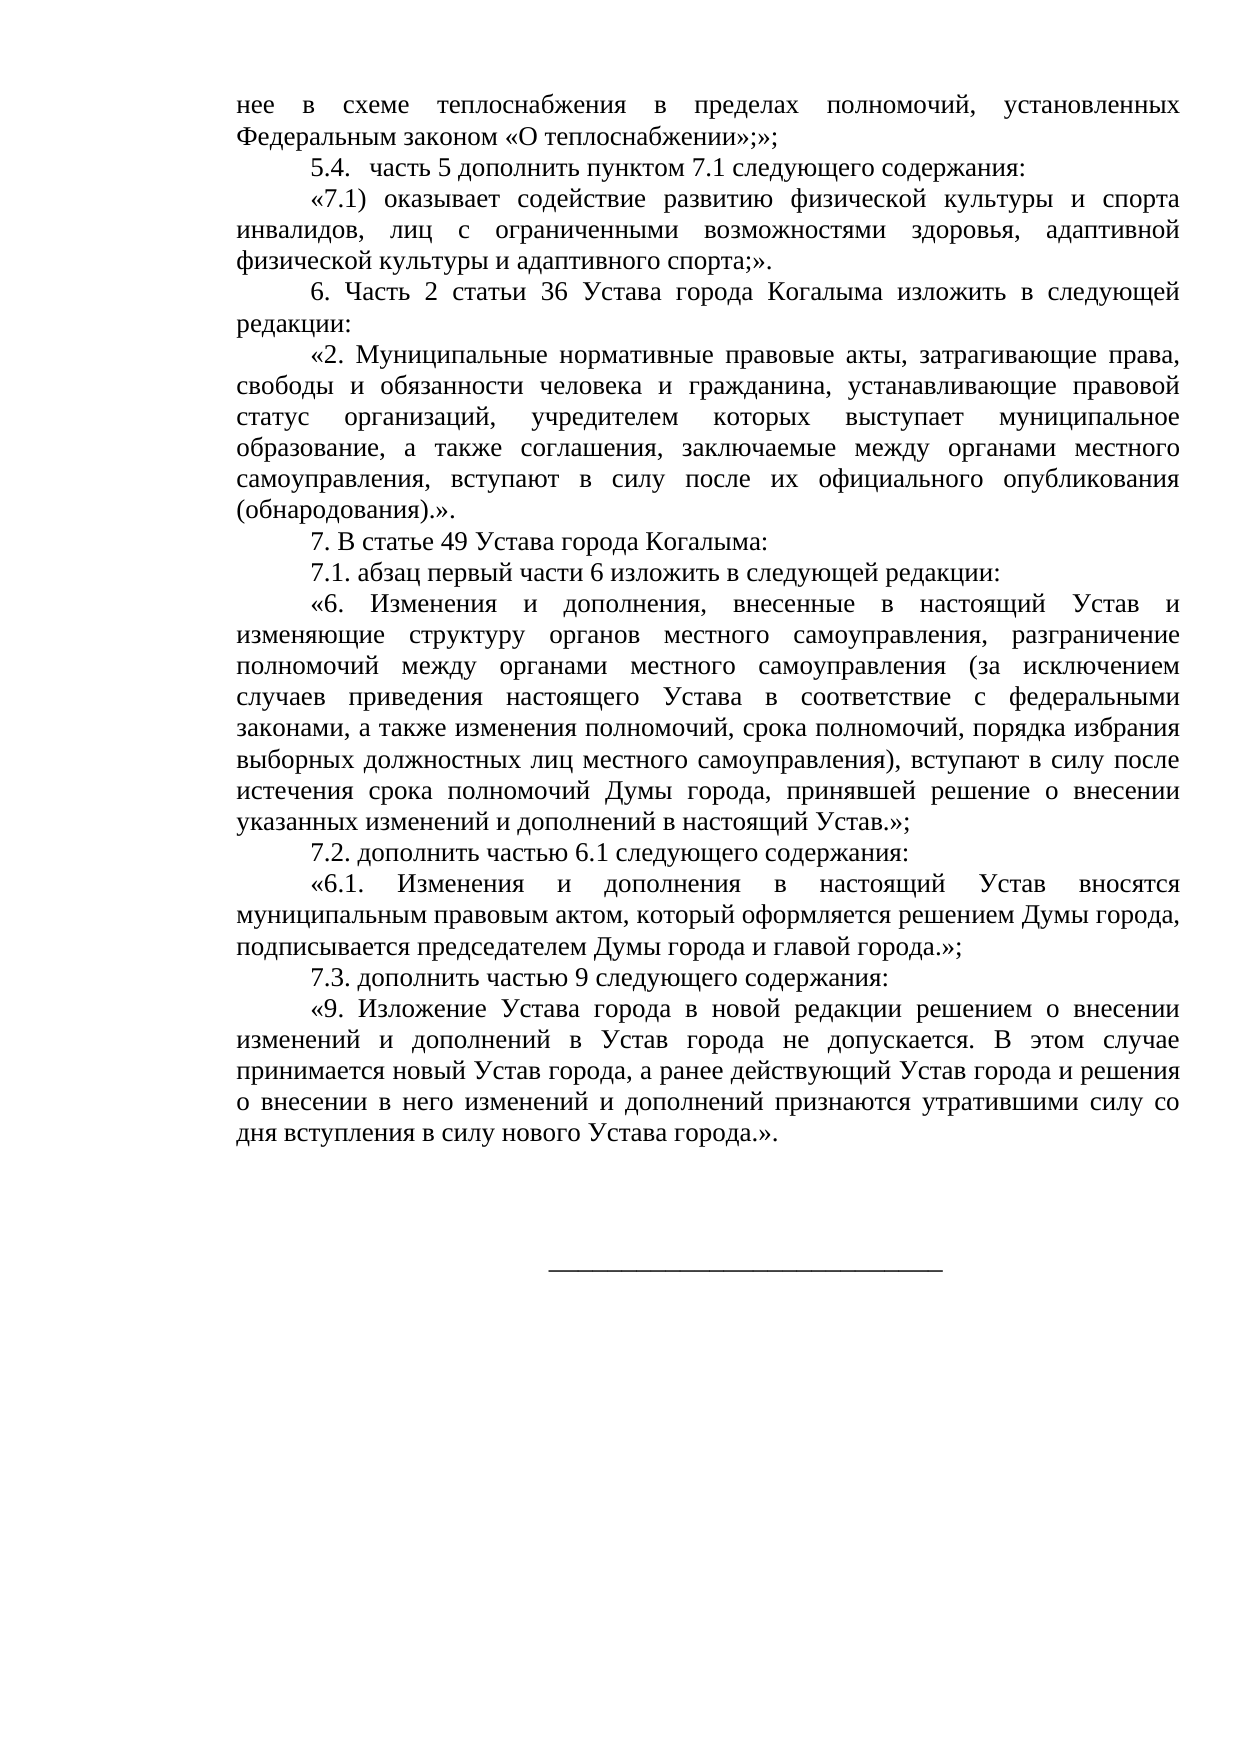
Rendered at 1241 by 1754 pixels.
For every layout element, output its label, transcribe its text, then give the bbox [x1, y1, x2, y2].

text 7.1. абзац первый части 6 изложить в следующей редакции: [236, 556, 1181, 587]
list «7.1) оказывает содействие развитию физической культуры и спорта инвалидов, лиц с ограниченными возможностями здоровья, адаптивной физической культуры и адаптивного спорта;». [236, 182, 1181, 276]
list 7.3. дополнить частью 9 следующего содержания: [236, 961, 1181, 992]
list часть 5 дополнить пунктом 7.1 следующего содержания: [236, 151, 1181, 182]
text 7. В статье 49 Устава города Когалыма: [236, 525, 1181, 556]
list «9. Изложение Устава города в новой редакции решением о внесении изменений и дополнений в Устав города не допускается. В этом случае принимается новый Устав города, а ранее действующий Устав города и решения о внесении в него изменений и дополнений признаются утратившими силу со дня вступления в силу нового Устава города.». [236, 992, 1181, 1148]
list «2. Муниципальные нормативные правовые акты, затрагивающие права, свободы и обязанности человека и гражданина, устанавливающие правовой статус организаций, учредителем которых выступает муниципальное образование, а также соглашения, заключаемые между органами местного самоуправления, вступают в силу после их официального опубликования (обнародования).». [236, 338, 1181, 525]
text ___________________________ [236, 1241, 1181, 1274]
list 7.2. дополнить частью 6.1 следующего содержания: [236, 836, 1181, 867]
text «6. Изменения и дополнения, внесенные в настоящий Устав и изменяющие структуру органов местного самоуправления, разграничение полномочий между органами местного самоуправления (за исключением случаев приведения настоящего Устава в соответствие с федеральными законами, а также изменения полномочий, срока полномочий, порядка избрания выборных должностных лиц местного самоуправления), вступают в силу после истечения срока полномочий Думы города, принявшей решение о внесении указанных изменений и дополнений в настоящий Устав.»; [236, 587, 1181, 836]
list «6.1. Изменения и дополнения в настоящий Устав вносятся муниципальным правовым актом, который оформляется решением Думы города, подписывается председателем Думы города и главой города.»; [236, 867, 1181, 961]
list 6. Часть 2 статьи 36 Устава города Когалыма изложить в следующей редакции: [236, 276, 1181, 338]
